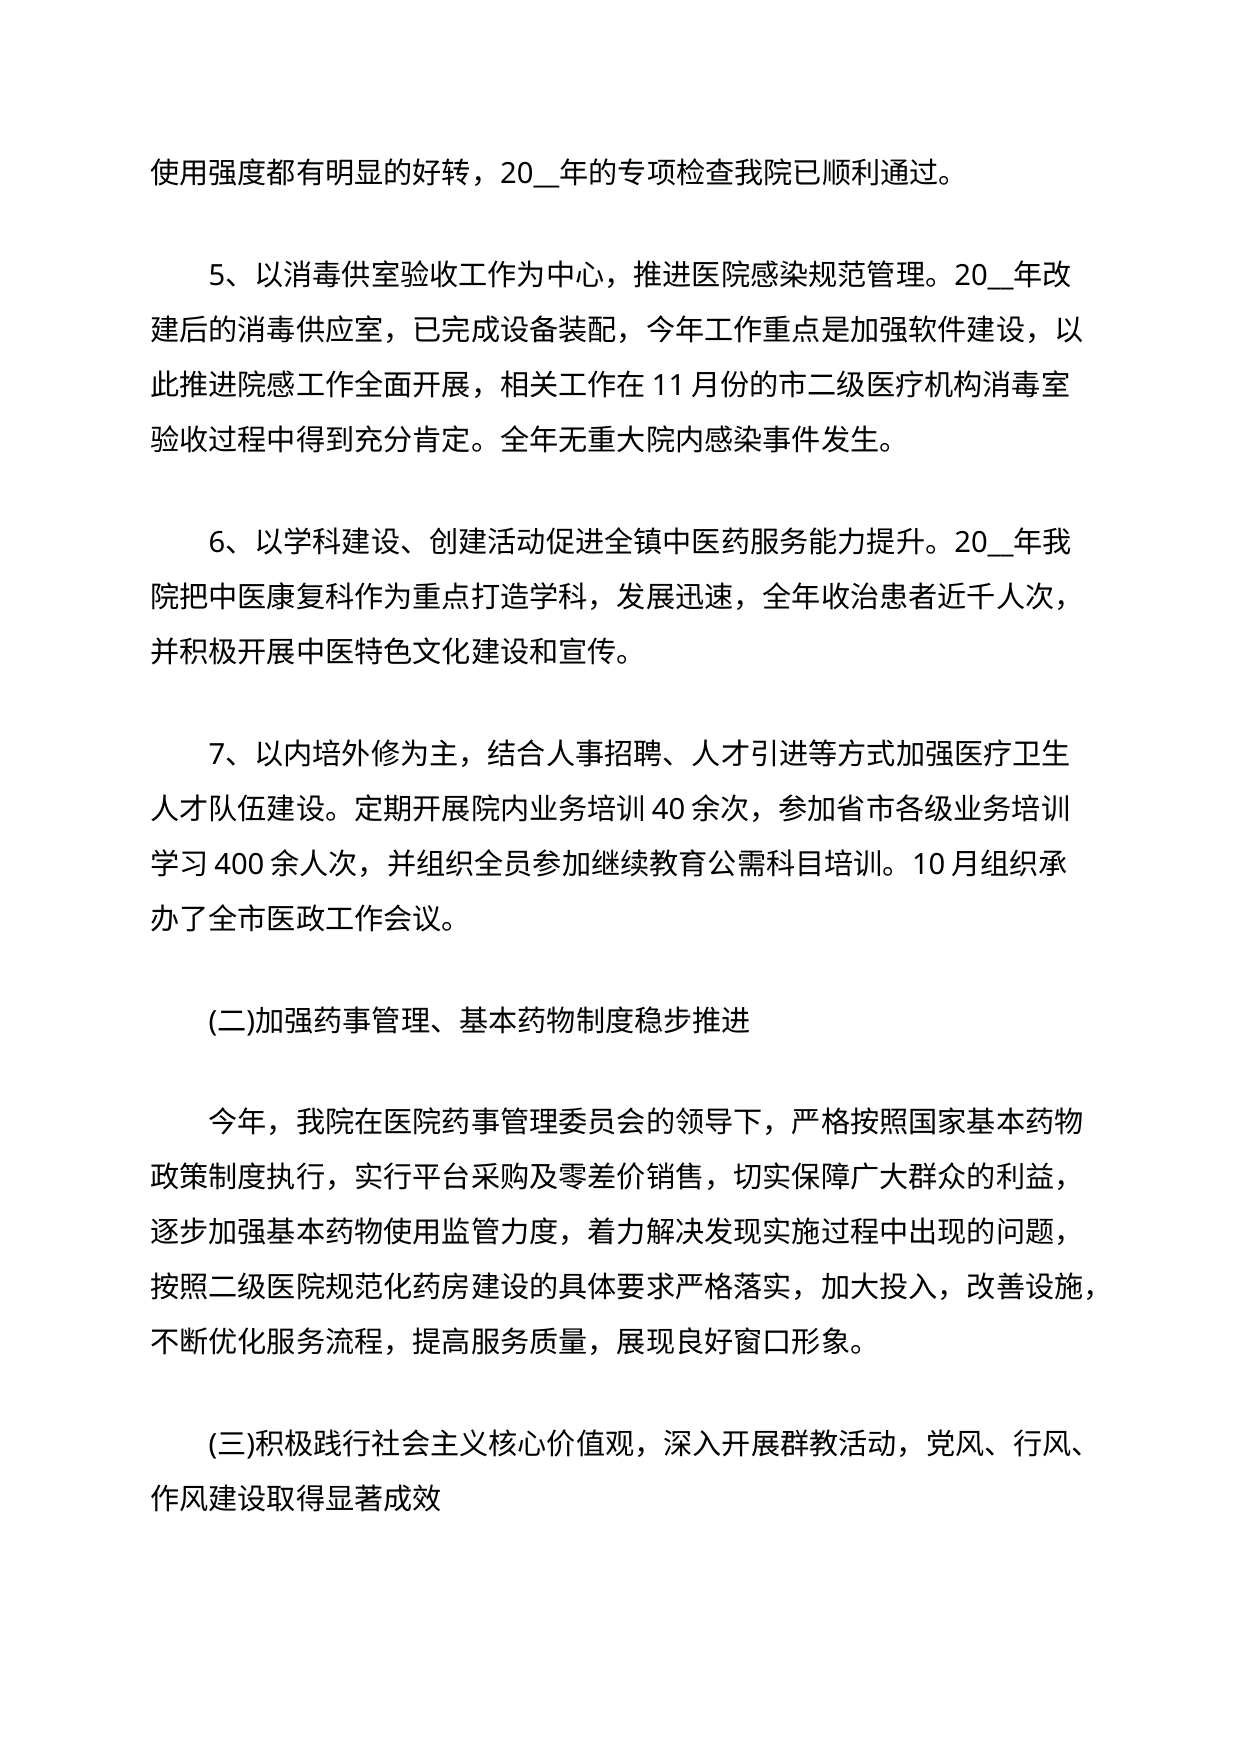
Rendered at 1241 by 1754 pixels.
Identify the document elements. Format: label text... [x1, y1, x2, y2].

text (三)积极践行社会主义核心价值观，深入开展群教活动，党风、行风、作风建设取得显著成效 [150, 1420, 1090, 1518]
text 5、以消毒供室验收工作为中心，推进医院感染规范管理。20__年改建后的消毒供应室，已完成设备装配，今年工作重点是加强软件建设，以此推进院感工作全面开展，相关工作在11月份的市二级医疗机构消毒室验收过程中得到充分肯定。全年无重大院内感染事件发生。 [150, 252, 1090, 459]
text (二)加强药事管理、基本药物制度稳步推进 [150, 997, 1090, 1039]
text 今年，我院在医院药事管理委员会的领导下，严格按照国家基本药物政策制度执行，实行平台采购及零差价销售，切实保障广大群众的利益，逐步加强基本药物使用监管力度，着力解决发现实施过程中出现的问题，按照二级医院规范化药房建设的具体要求严格落实，加大投入，改善设施，不断优化服务流程，提高服务质量，展现良好窗口形象。 [150, 1099, 1090, 1361]
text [150, 150, 1090, 192]
text 6、以学科建设、创建活动促进全镇中医药服务能力提升。20__年我院把中医康复科作为重点打造学科，发展迅速，全年收治患者近千人次，并积极开展中医特色文化建设和宣传。 [150, 519, 1090, 671]
text 7、以内培外修为主，结合人事招聘、人才引进等方式加强医疗卫生人才队伍建设。定期开展院内业务培训40余次，参加省市各级业务培训学习400余人次，并组织全员参加继续教育公需科目培训。10月组织承办了全市医政工作会议。 [150, 730, 1090, 938]
